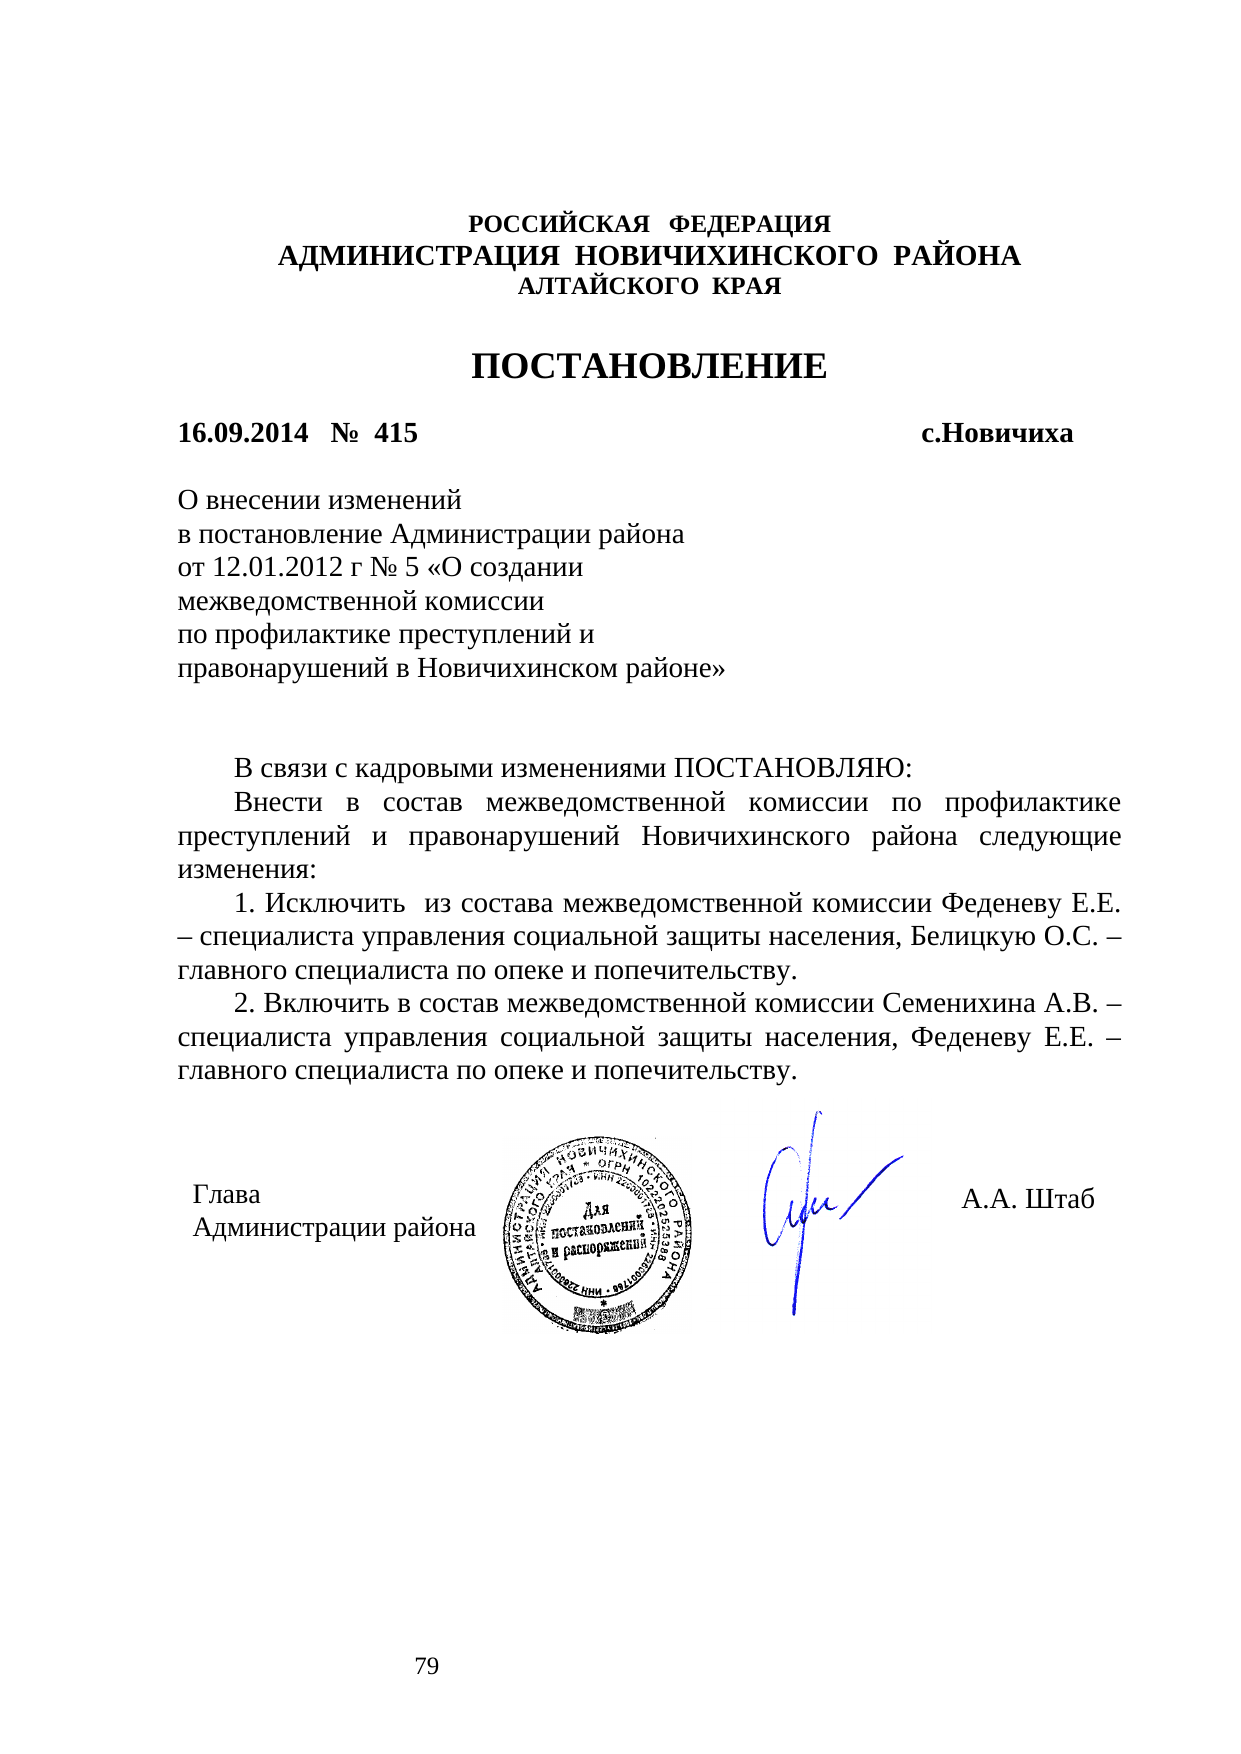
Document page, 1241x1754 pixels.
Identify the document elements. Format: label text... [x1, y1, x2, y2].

picture [706, 1098, 932, 1334]
text 1. Исключить из состава межведомственной комиссии Феденеву Е.Е. – специалиста управления социальной защиты населения, Белицкую О.С. – главного специалиста по опеке и попечительству. [177, 885, 1122, 985]
text межведомственной комиссии [177, 583, 1122, 616]
text 16.09.2014 № 415 с.Новичиха [177, 415, 1122, 449]
text по профилактике преступлений и [177, 616, 1122, 650]
text Внести в состав межведомственной комиссии по профилактике преступлений и правонарушений Новичихинского района следующие изменения: [177, 784, 1122, 885]
text от 12.01.2012 г № 5 «О создании [177, 549, 1122, 583]
text правонарушений в Новичихинском районе» [177, 650, 1122, 683]
text АЛТАЙСКОГО КРАЯ [177, 271, 1122, 300]
subtitle АДМИНИСТРАЦИЯ НОВИЧИХИНСКОГО РАЙОНА [177, 238, 1122, 271]
text в постановление Администрации района [177, 516, 1122, 549]
text 2. Включить в состав межведомственной комиссии Семенихина А.В. – специалиста управления социальной защиты населения, Феденеву Е.Е. – главного специалиста по опеке и попечительству. [177, 985, 1122, 1086]
subtitle ПОСТАНОВЛЕНИЕ [177, 343, 1122, 386]
text РОССИЙСКАЯ ФЕДЕРАЦИЯ [177, 209, 1122, 238]
text О внесении изменений [177, 482, 1122, 516]
text В связи с кадровыми изменениями ПОСТАНОВЛЯЮ: [177, 751, 1122, 784]
picture [502, 1136, 692, 1334]
